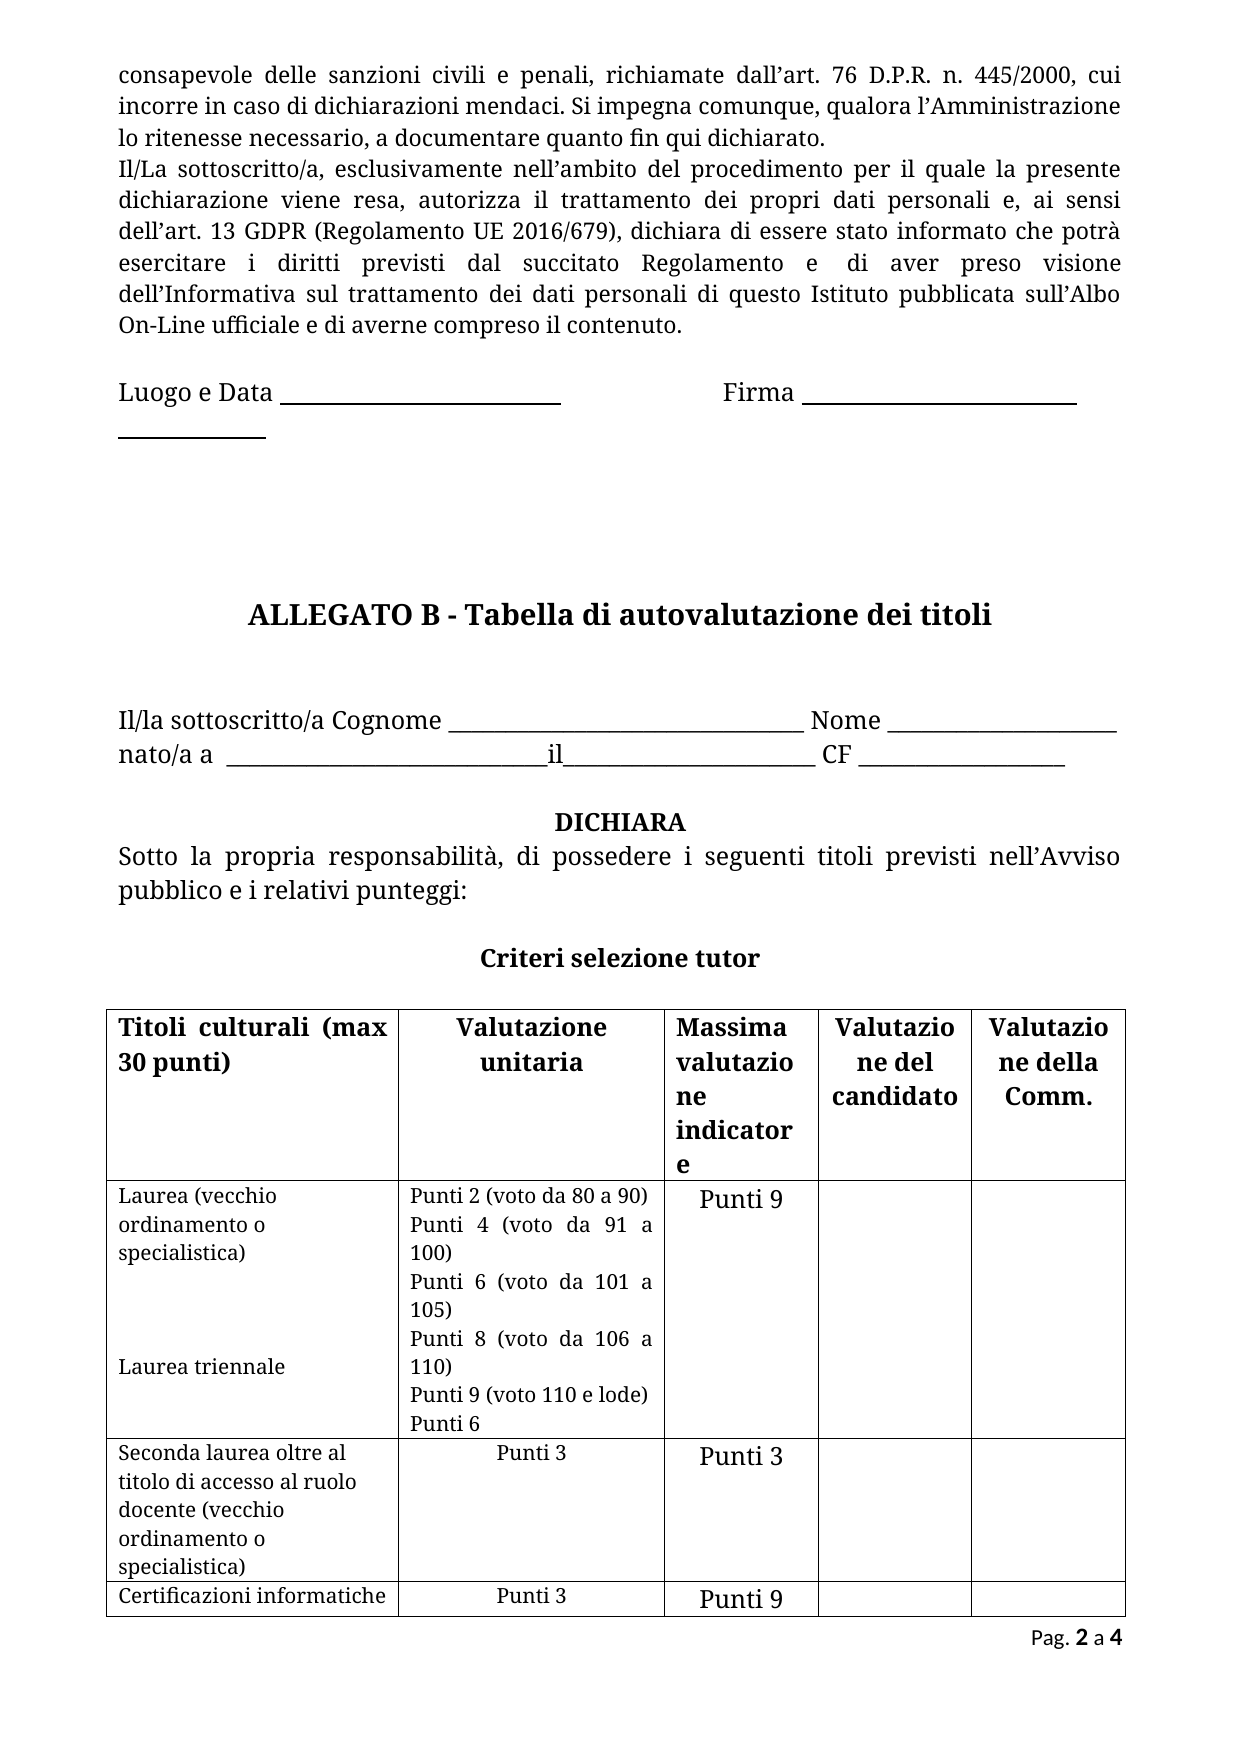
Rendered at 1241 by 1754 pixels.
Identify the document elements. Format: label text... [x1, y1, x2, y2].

table_cell [972, 1181, 1125, 1437]
table_header Valutazione del candidato [819, 1010, 971, 1180]
table_cell Punti 3 [665, 1439, 818, 1581]
table_cell Seconda laurea oltre al titolo di accesso al ruolo docente (vecchio ordinamento o specialistica) [107, 1439, 398, 1581]
text Luogo e Data Firma [118, 374, 1122, 442]
table_cell Punti 2 (voto da 80 a 90) Punti 4 (voto da 91 a 100) Punti 6 (voto da 101 a 105) Punti 8 (voto da 106 a 110) Punti 9 (voto 110 e lode) Punti 6 [399, 1181, 664, 1437]
text Il/la sottoscritto/a Cognome _______________________________ Nome ____________________ [118, 702, 1122, 737]
table_header Valutazione unitaria [399, 1010, 664, 1180]
table_cell Laurea (vecchio ordinamento o specialistica) Laurea triennale [107, 1181, 398, 1437]
list ALLEGATO B - Tabella di autovalutazione dei titoli [118, 595, 1122, 634]
table_cell [819, 1582, 971, 1616]
table_cell Punti 3 [399, 1439, 664, 1581]
table_cell [819, 1181, 971, 1437]
text Il/La sottoscritto/a, esclusivamente nell’ambito del procedimento per il quale la presente dichiarazione viene resa, autorizza il trattamento dei propri dati personali e, ai sensi dell’art. 13 GDPR (Regolamento UE 2016/679), dichiara di essere stato informato che potrà esercitare i diritti previsti dal succitato Regolamento e di aver preso visione dell’Informativa sul trattamento dei dati personali di questo Istituto pubblicata sull’Albo On-Line ufficiale e di averne compreso il contenuto. [118, 153, 1122, 340]
table_header Valutazione della Comm. [972, 1010, 1125, 1180]
table_header Massima valutazione indicatore [665, 1010, 818, 1180]
table_cell Punti 3 [399, 1582, 664, 1616]
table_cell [107, 1582, 398, 1616]
text DICHIARA [118, 805, 1122, 839]
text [118, 59, 1122, 153]
table_cell [819, 1439, 971, 1581]
text Sotto la propria responsabilità, di possedere i seguenti titoli previsti nell’Avviso pubblico e i relativi punteggi: [118, 839, 1122, 907]
table_header Titoli culturali (max 30 punti) [107, 1010, 398, 1180]
text Criteri selezione tutor [118, 941, 1122, 975]
text nato/a a ____________________________il______________________ CF __________________ [118, 737, 1122, 771]
table_cell [972, 1582, 1125, 1616]
table_cell Punti 9 [665, 1582, 818, 1616]
table_cell Punti 9 [665, 1181, 818, 1437]
table_cell [972, 1439, 1125, 1581]
